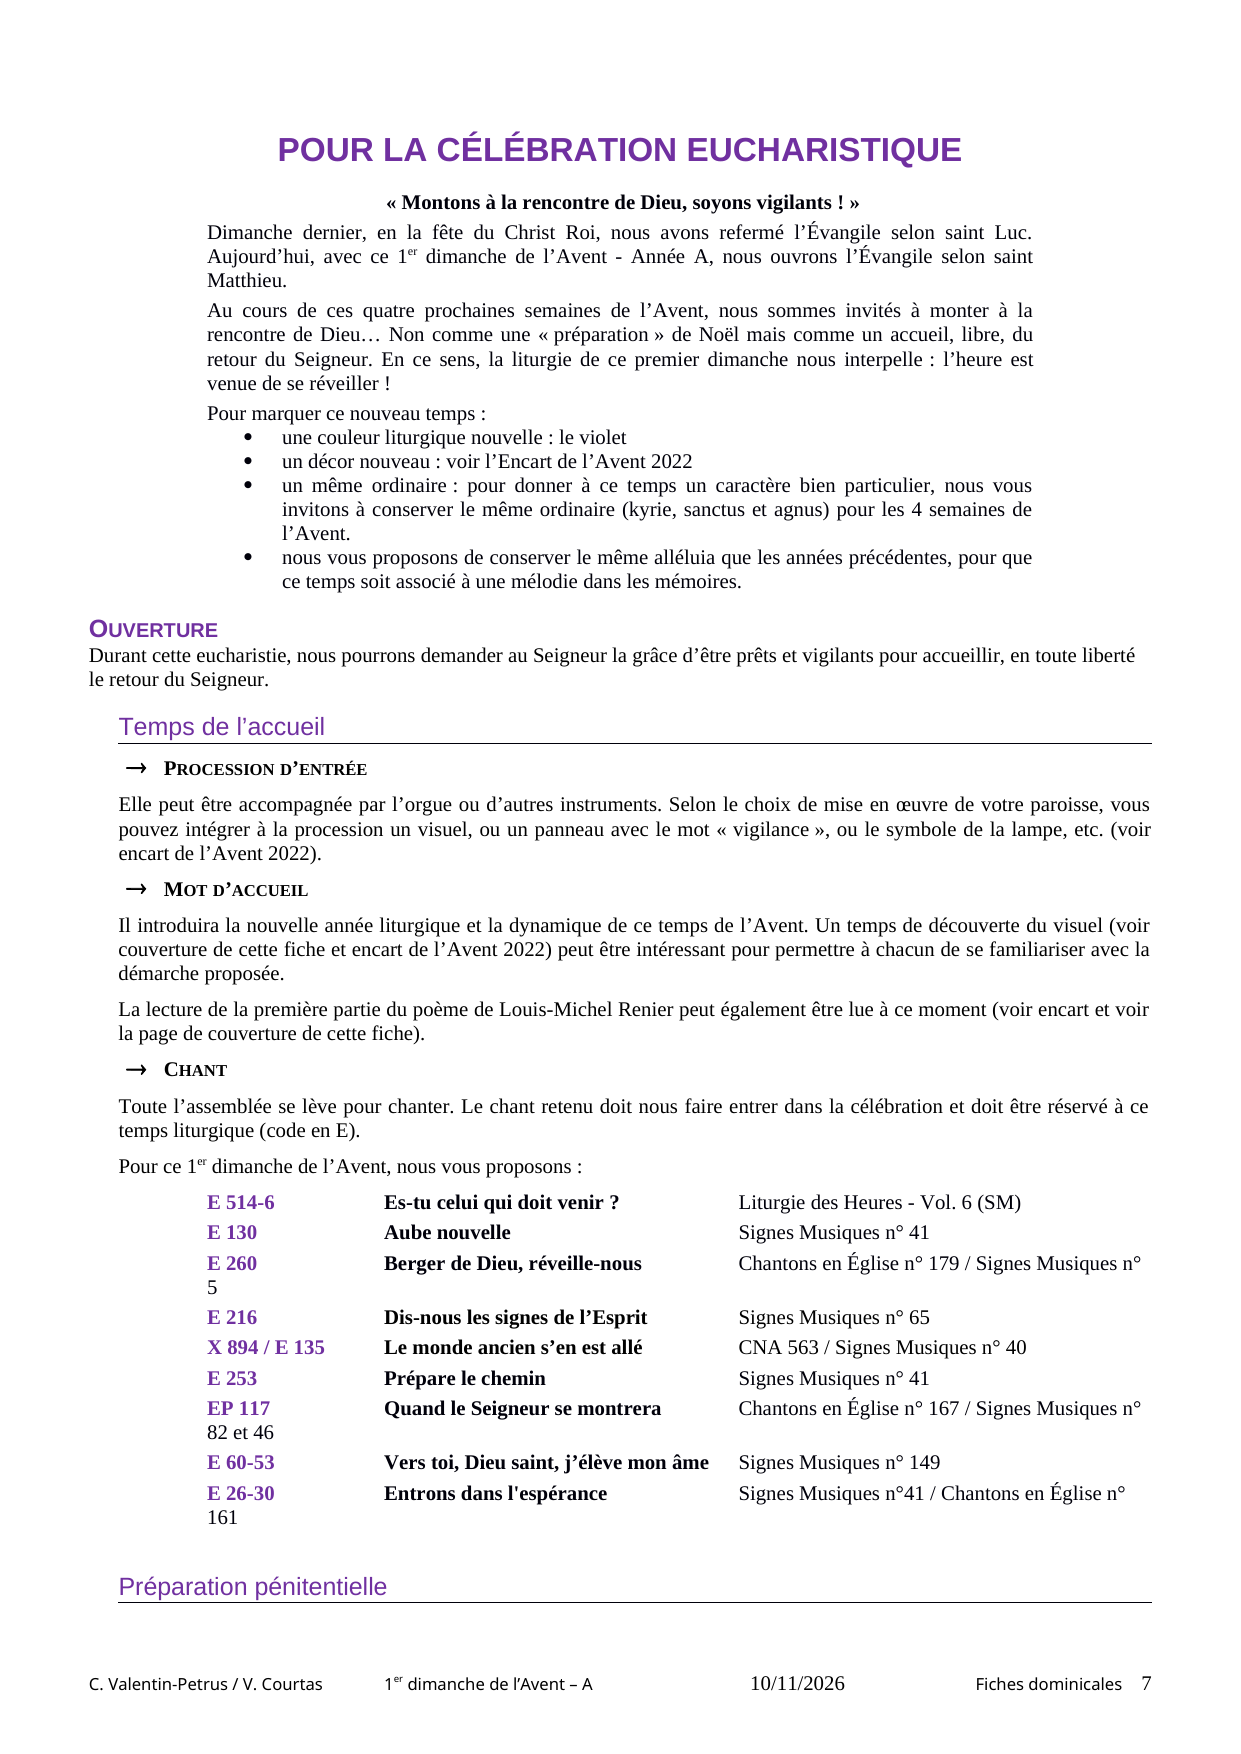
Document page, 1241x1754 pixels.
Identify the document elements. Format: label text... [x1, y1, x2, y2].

text Préparation pénitentielle [118, 1572, 1152, 1602]
text Elle peut être accompagnée par l’orgue ou d’autres instruments. Selon le choix de mise en œuvre de votre paroisse, vous pouvez intégrer à la procession un visuel, ou un panneau avec le mot « vigilance », ou le symbole de la lampe, etc. (voir encart de l’Avent 2022). [118, 792, 1152, 864]
text E 26-30 Entrons dans l'espérance Signes Musiques n°41 / Chantons en Église n° 161 [207, 1481, 1152, 1529]
text Au cours de ces quatre prochaines semaines de l’Avent, nous sommes invités à monter à la rencontre de Dieu… Non comme une « préparation » de Noël mais comme un accueil, libre, du retour du Seigneur. En ce sens, la liturgie de ce premier dimanche nous interpelle : l’heure est venue de se réveiller ! [207, 298, 1033, 394]
text Il introduira la nouvelle année liturgique et la dynamique de ce temps de l’Avent. Un temps de découverte du visuel (voir couverture de cette fiche et encart de l’Avent 2022) peut être intéressant pour permettre à chacun de se familiariser avec la démarche proposée. [118, 913, 1152, 985]
list Mot d’accueil [126, 876, 1152, 901]
text Toute l’assemblée se lève pour chanter. Le chant retenu doit nous faire entrer dans la célébration et doit être réservé à ce temps liturgique (code en E). [118, 1094, 1152, 1142]
text « Montons à la rencontre de Dieu, soyons vigilants ! » [207, 189, 1033, 214]
list un même ordinaire : pour donner à ce temps un caractère bien particulier, nous vous invitons à conserver le même ordinaire (kyrie, sanctus et agnus) pour les 4 semaines de l’Avent. [244, 473, 1034, 545]
list une couleur liturgique nouvelle : le violet [244, 425, 1034, 449]
text Durant cette eucharistie, nous pourrons demander au Seigneur la grâce d’être prêts et vigilants pour accueillir, en toute liberté le retour du Seigneur. [89, 643, 1152, 691]
list Chant [126, 1057, 1152, 1082]
subtitle Ouverture [89, 614, 1152, 643]
text E 514-6 Es-tu celui qui doit venir ? Liturgie des Heures - Vol. 6 (SM) [207, 1190, 1152, 1214]
subtitle Temps de l’accueil [118, 712, 1152, 743]
text E 216 Dis-nous les signes de l’Esprit Signes Musiques n° 65 [207, 1305, 1152, 1329]
text E 260 Berger de Dieu, réveille-nous Chantons en Église n° 179 / Signes Musiques n° 5 [207, 1251, 1152, 1299]
list un décor nouveau : voir l’Encart de l’Avent 2022 [244, 449, 1034, 473]
text E 60-53 Vers toi, Dieu saint, j’élève mon âme Signes Musiques n° 149 [207, 1450, 1152, 1474]
list nous vous proposons de conserver le même alléluia que les années précédentes, pour que ce temps soit associé à une mélodie dans les mémoires. [244, 545, 1034, 593]
subtitle POUR LA CÉLÉBRATION EUCHARISTIQUE [89, 130, 1152, 169]
text La lecture de la première partie du poème de Louis-Michel Renier peut également être lue à ce moment (voir encart et voir la page de couverture de cette fiche). [118, 997, 1152, 1045]
list Procession d’entrée [126, 756, 1152, 781]
text X 894 / E 135 Le monde ancien s’en est allé CNA 563 / Signes Musiques n° 40 [207, 1335, 1152, 1359]
text E 130 Aube nouvelle Signes Musiques n° 41 [207, 1220, 1152, 1244]
text Dimanche dernier, en la fête du Christ Roi, nous avons refermé l’Évangile selon saint Luc. Aujourd’hui, avec ce 1er dimanche de l’Avent - Année A, nous ouvrons l’Évangile selon saint Matthieu. [207, 220, 1033, 292]
text Pour ce 1er dimanche de l’Avent, nous vous proposons : [118, 1154, 1152, 1178]
text E 253 Prépare le chemin Signes Musiques n° 41 [207, 1366, 1152, 1390]
text Pour marquer ce nouveau temps : [207, 401, 1034, 425]
text EP 117 Quand le Seigneur se montrera Chantons en Église n° 167 / Signes Musiques n° 82 et 46 [207, 1396, 1152, 1444]
